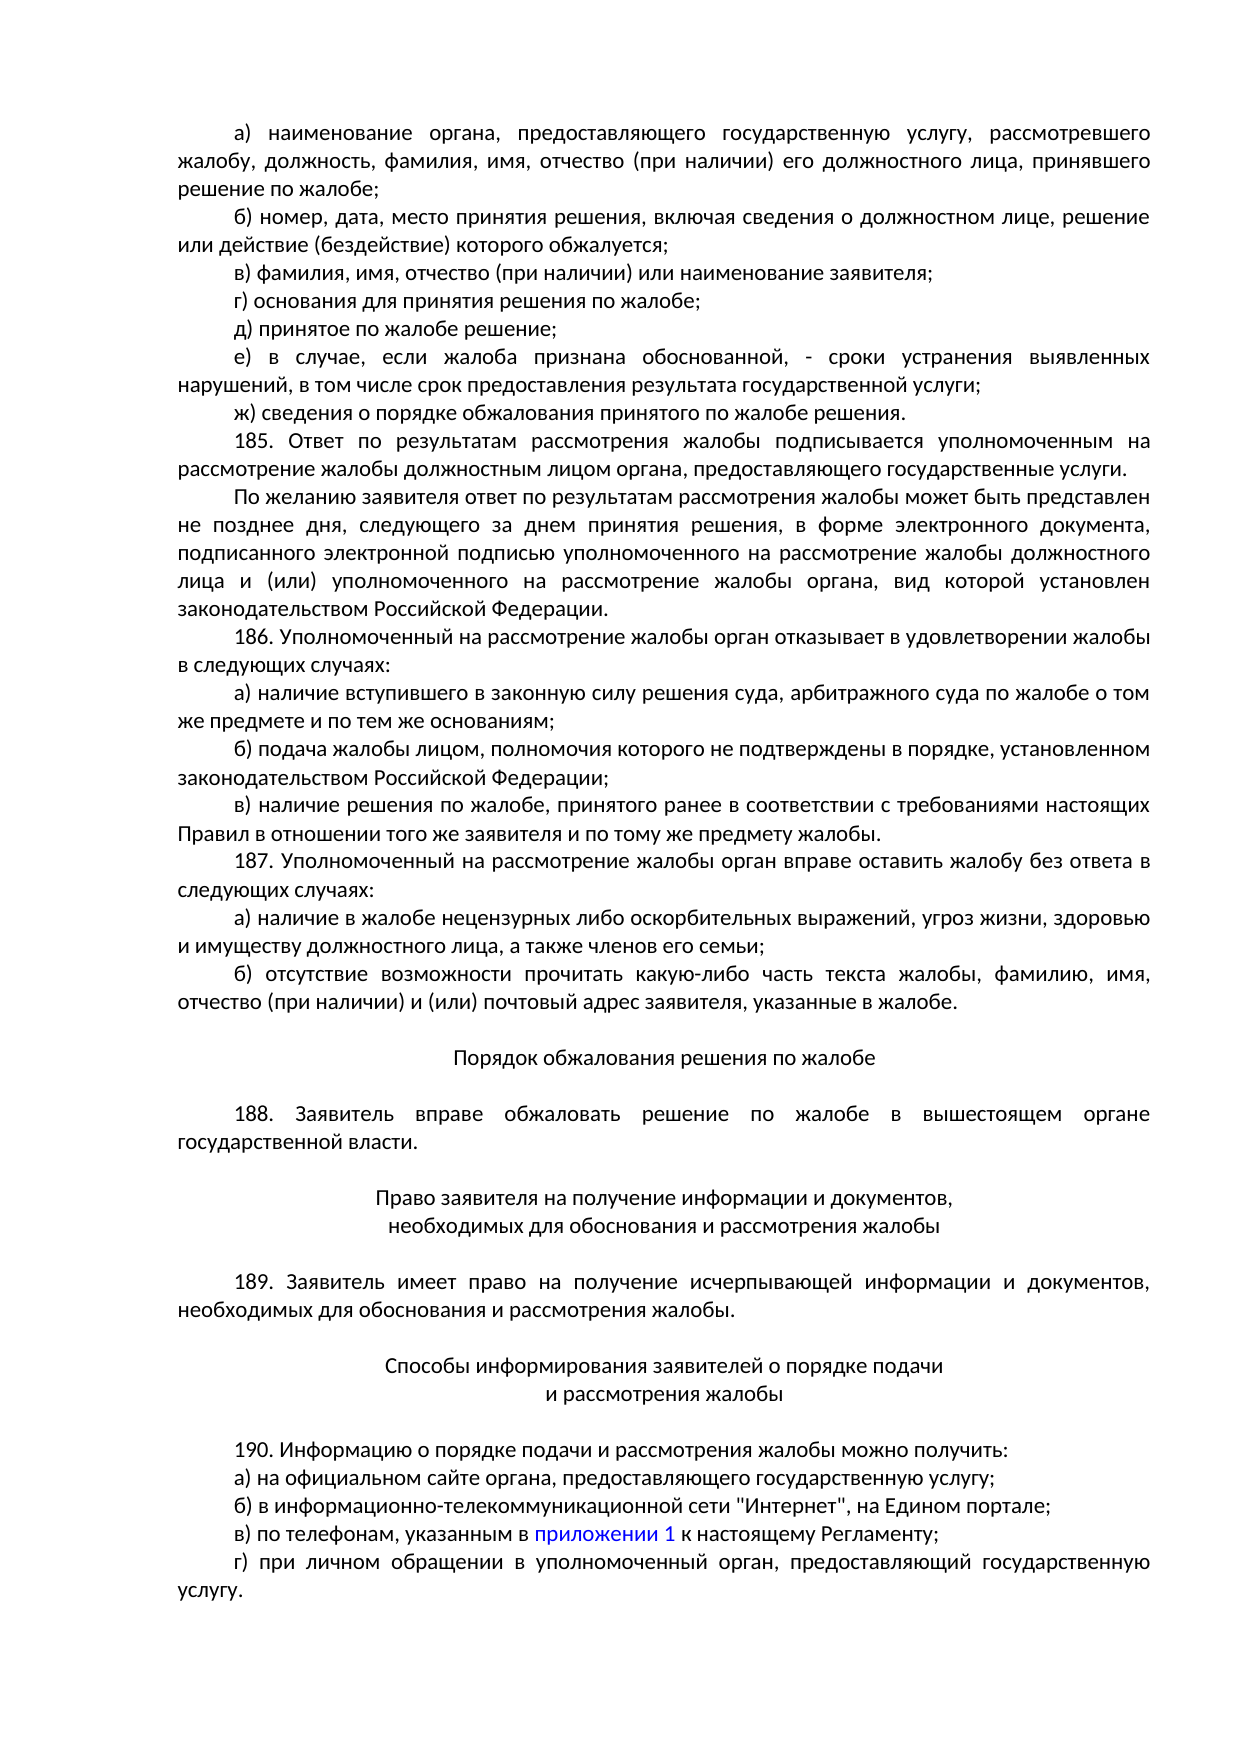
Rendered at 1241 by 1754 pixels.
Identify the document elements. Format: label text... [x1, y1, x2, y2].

text в) фамилия, имя, отчество (при наличии) или наименование заявителя; [177, 258, 1152, 286]
text а) наличие в жалобе нецензурных либо оскорбительных выражений, угроз жизни, здоровью и имуществу должностного лица, а также членов его семьи; [177, 903, 1152, 959]
text 189. Заявитель имеет право на получение исчерпывающей информации и документов, необходимых для обоснования и рассмотрения жалобы. [177, 1267, 1152, 1323]
text г) основания для принятия решения по жалобе; [177, 286, 1152, 314]
text Порядок обжалования решения по жалобе [177, 1043, 1152, 1071]
text 187. Уполномоченный на рассмотрение жалобы орган вправе оставить жалобу без ответа в следующих случаях: [177, 847, 1152, 903]
text е) в случае, если жалоба признана обоснованной, - сроки устранения выявленных нарушений, в том числе срок предоставления результата государственной услуги; [177, 342, 1152, 398]
text б) отсутствие возможности прочитать какую-либо часть текста жалобы, фамилию, имя, отчество (при наличии) и (или) почтовый адрес заявителя, указанные в жалобе. [177, 959, 1152, 1015]
text в) по телефонам, указанным в приложении 1 к настоящему Регламенту; [177, 1519, 1152, 1547]
text б) номер, дата, место принятия решения, включая сведения о должностном лице, решение или действие (бездействие) которого обжалуется; [177, 202, 1152, 258]
text а) на официальном сайте органа, предоставляющего государственную услугу; [177, 1463, 1152, 1491]
text а) наименование органа, предоставляющего государственную услугу, рассмотревшего жалобу, должность, фамилия, имя, отчество (при наличии) его должностного лица, принявшего решение по жалобе; [177, 118, 1152, 202]
text д) принятое по жалобе решение; [177, 314, 1152, 342]
text необходимых для обоснования и рассмотрения жалобы [177, 1211, 1152, 1239]
text б) в информационно-телекоммуникационной сети "Интернет", на Едином портале; [177, 1491, 1152, 1519]
text 190. Информацию о порядке подачи и рассмотрения жалобы можно получить: [177, 1435, 1152, 1463]
text 186. Уполномоченный на рассмотрение жалобы орган отказывает в удовлетворении жалобы в следующих случаях: [177, 622, 1152, 678]
text а) наличие вступившего в законную силу решения суда, арбитражного суда по жалобе о том же предмете и по тем же основаниям; [177, 678, 1152, 734]
text Право заявителя на получение информации и документов, [177, 1183, 1152, 1211]
text Способы информирования заявителей о порядке подачи [177, 1351, 1152, 1379]
text По желанию заявителя ответ по результатам рассмотрения жалобы может быть представлен не позднее дня, следующего за днем принятия решения, в форме электронного документа, подписанного электронной подписью уполномоченного на рассмотрение жалобы должностного лица и (или) уполномоченного на рассмотрение жалобы органа, вид которой установлен законодательством Российской Федерации. [177, 482, 1152, 622]
text 188. Заявитель вправе обжаловать решение по жалобе в вышестоящем органе государственной власти. [177, 1099, 1152, 1155]
text и рассмотрения жалобы [177, 1379, 1152, 1407]
text б) подача жалобы лицом, полномочия которого не подтверждены в порядке, установленном законодательством Российской Федерации; [177, 734, 1152, 791]
text в) наличие решения по жалобе, принятого ранее в соответствии с требованиями настоящих Правил в отношении того же заявителя и по тому же предмету жалобы. [177, 791, 1152, 847]
text г) при личном обращении в уполномоченный орган, предоставляющий государственную услугу. [177, 1547, 1152, 1603]
text ж) сведения о порядке обжалования принятого по жалобе решения. [177, 398, 1152, 426]
text 185. Ответ по результатам рассмотрения жалобы подписывается уполномоченным на рассмотрение жалобы должностным лицом органа, предоставляющего государственные услуги. [177, 426, 1152, 482]
